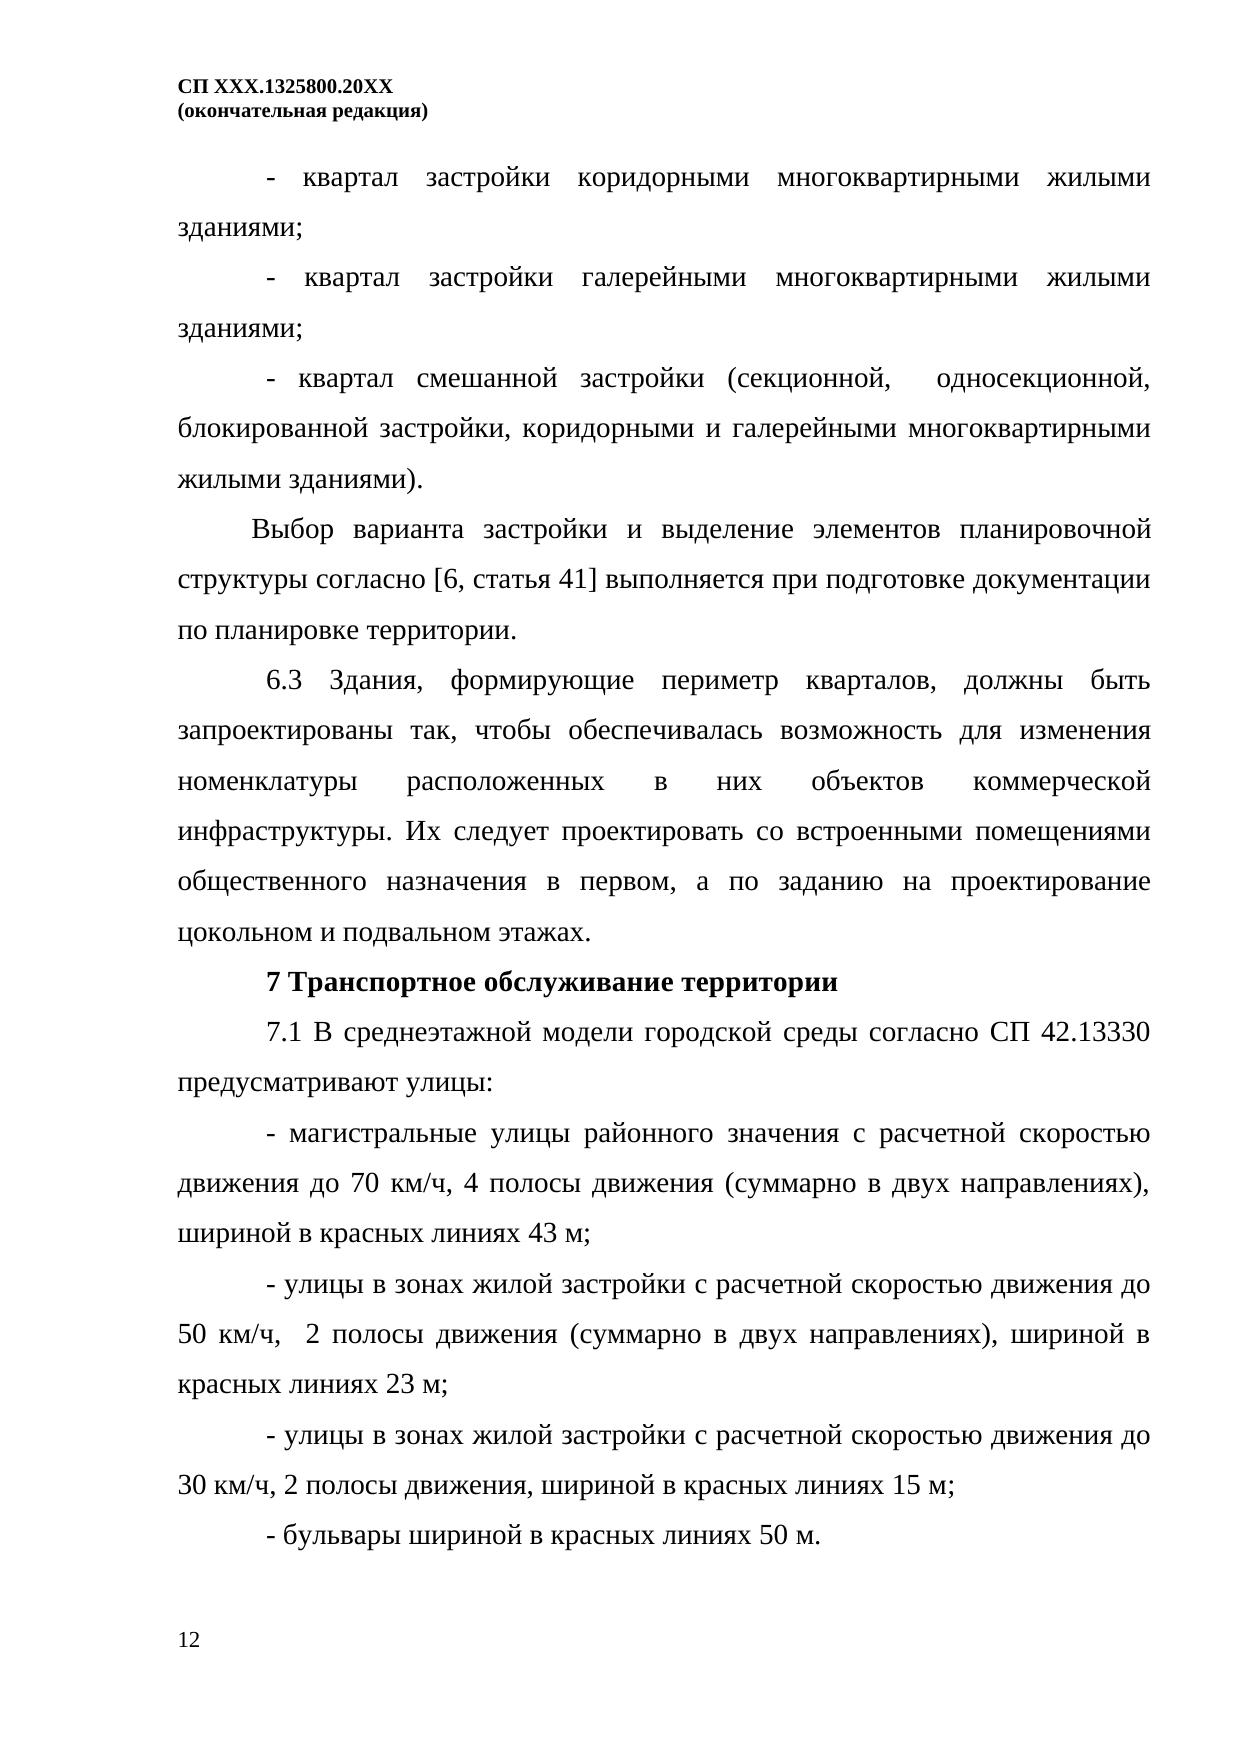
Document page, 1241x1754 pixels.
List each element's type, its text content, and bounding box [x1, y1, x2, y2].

text 7.1 В среднеэтажной модели городской среды согласно СП 42.13330 предусматривают улицы: [177, 1014, 1152, 1098]
text - улицы в зонах жилой застройки с расчетной скоростью движения до 50 км/ч, 2 полосы движения (суммарно в двух направлениях), шириной в красных линиях 23 м; [177, 1266, 1152, 1400]
text Выбор варианта застройки и выделение элементов планировочной структуры согласно [6, статья 41] выполняется при подготовке документации по планировке территории. [177, 511, 1152, 645]
text - улицы в зонах жилой застройки с расчетной скоростью движения до 30 км/ч, 2 полосы движения, шириной в красных линиях 15 м; [177, 1417, 1152, 1501]
text - магистральные улицы районного значения с расчетной скоростью движения до 70 км/ч, 4 полосы движения (суммарно в двух направлениях), шириной в красных линиях 43 м; [177, 1115, 1152, 1249]
text - бульвары шириной в красных линиях 50 м. [177, 1517, 1152, 1551]
text - квартал застройки галерейными многоквартирными жилыми зданиями; [177, 259, 1152, 343]
text - квартал смешанной застройки (секционной, односекционной, блокированной застройки, коридорными и галерейными многоквартирными жилыми зданиями). [177, 360, 1152, 494]
text - квартал застройки коридорными многоквартирными жилыми зданиями; [177, 159, 1152, 243]
text 7 Транспортное обслуживание территории [177, 964, 1152, 997]
text 6.3 Здания, формирующие периметр кварталов, должны быть запроектированы так, чтобы обеспечивалась возможность для изменения номенклатуры расположенных в них объектов коммерческой инфраструктуры. Их следует проектировать со встроенными помещениями общественного назначения в первом, а по заданию на проектирование цокольном и подвальном этажах. [177, 662, 1152, 947]
